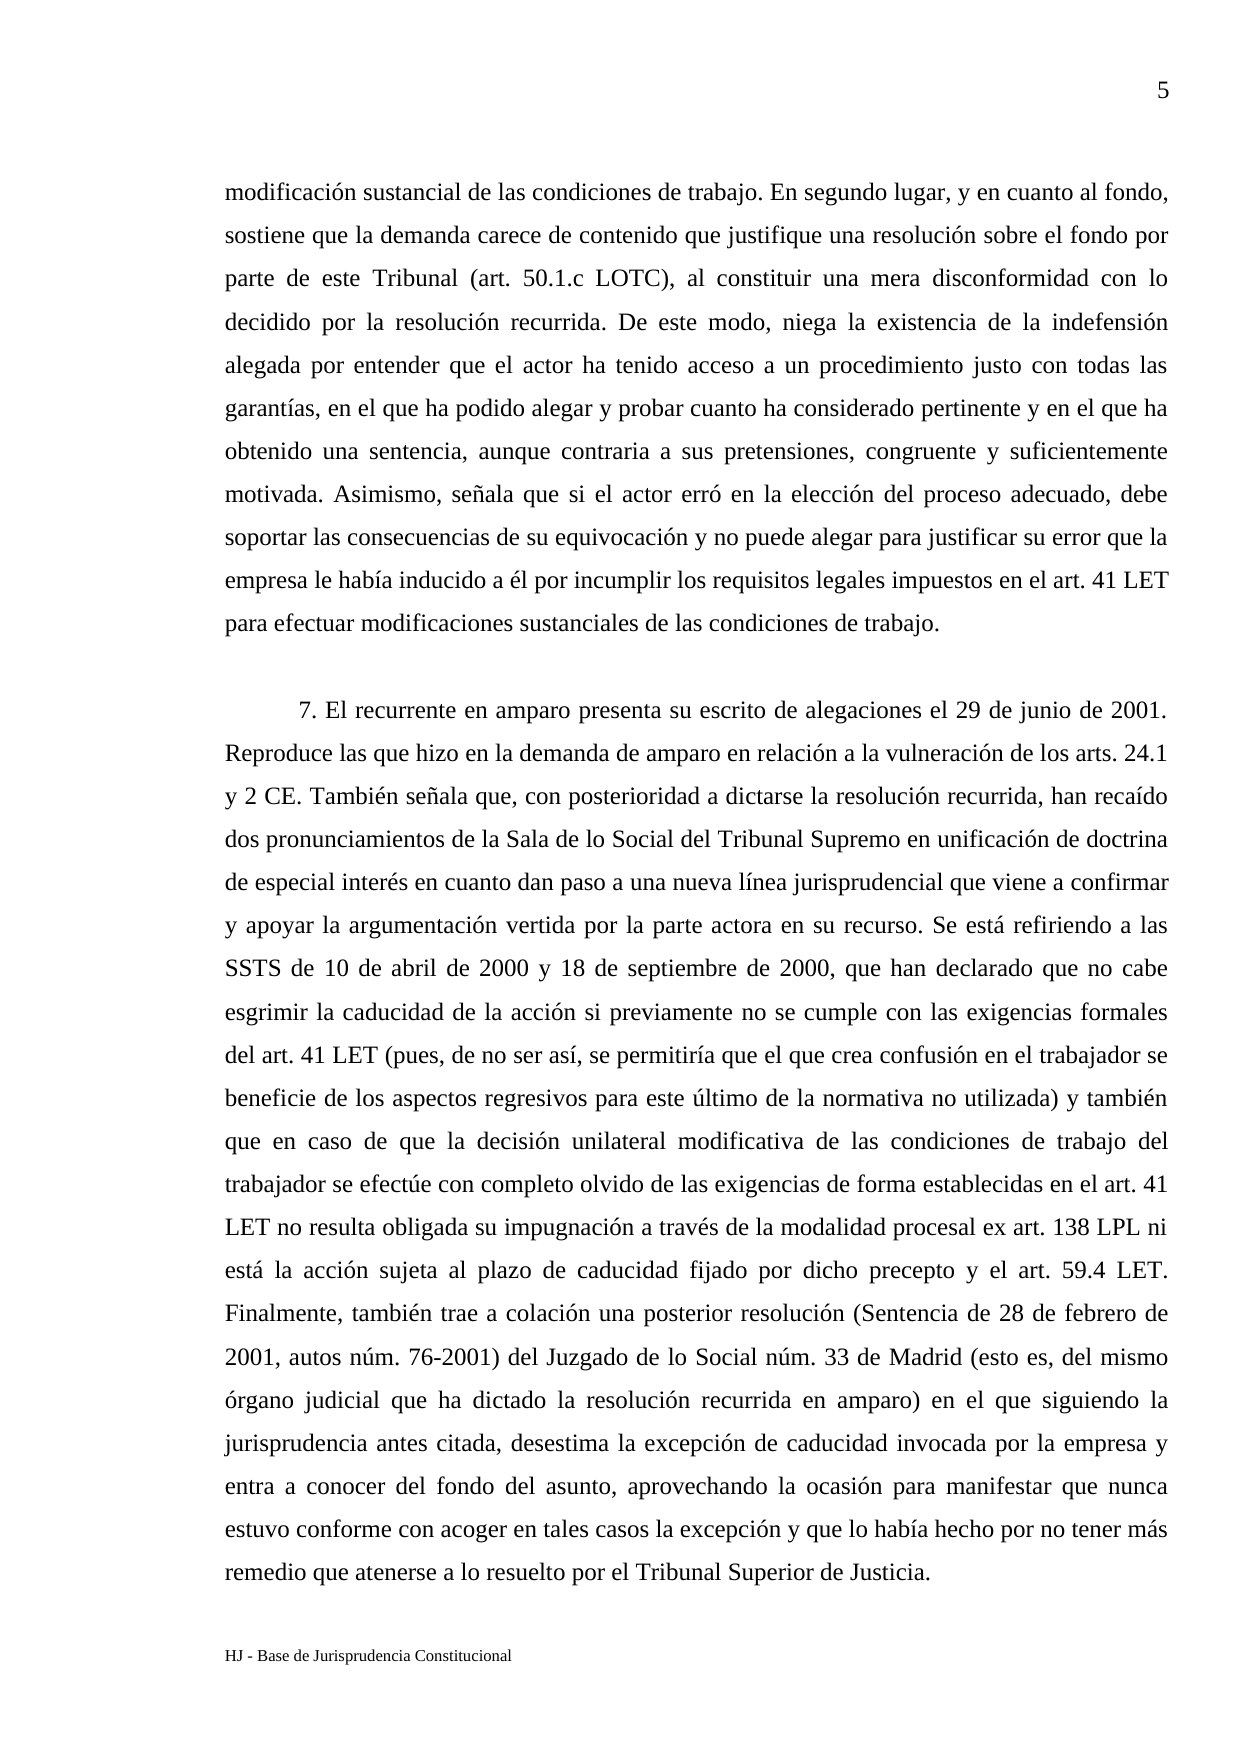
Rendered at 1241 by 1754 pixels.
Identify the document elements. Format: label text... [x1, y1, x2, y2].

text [224, 177, 1169, 637]
text 7. El recurrente en amparo presenta su escrito de alegaciones el 29 de junio de 2001. Reproduce las que hizo en la demanda de amparo en relación a la vulneración de los arts. 24.1 y 2 CE. También señala que, con posterioridad a dictarse la resolución recurrida, han recaído dos pronunciamientos de la Sala de lo Social del Tribunal Supremo en unificación de doctrina de especial interés en cuanto dan paso a una nueva línea jurisprudencial que viene a confirmar y apoyar la argumentación vertida por la parte actora en su recurso. Se está refiriendo a las SSTS de 10 de abril de 2000 y 18 de septiembre de 2000, que han declarado que no cabe esgrimir la caducidad de la acción si previamente no se cumple con las exigencias formales del art. 41 LET (pues, de no ser así, se permitiría que el que crea confusión en el trabajador se beneficie de los aspectos regresivos para este último de la normativa no utilizada) y también que en caso de que la decisión unilateral modificativa de las condiciones de trabajo del trabajador se efectúe con completo olvido de las exigencias de forma establecidas en el art. 41 LET no resulta obligada su impugnación a través de la modalidad procesal ex art. 138 LPL ni está la acción sujeta al plazo de caducidad fijado por dicho precepto y el art. 59.4 LET. Finalmente, también trae a colación una posterior resolución (Sentencia de 28 de febrero de 2001, autos núm. 76-2001) del Juzgado de lo Social núm. 33 de Madrid (esto es, del mismo órgano judicial que ha dictado la resolución recurrida en amparo) en el que siguiendo la jurisprudencia antes citada, desestima la excepción de caducidad invocada por la empresa y entra a conocer del fondo del asunto, aprovechando la ocasión para manifestar que nunca estuvo conforme con acoger en tales casos la excepción y que lo había hecho por no tener más remedio que atenerse a lo resuelto por el Tribunal Superior de Justicia. [224, 695, 1169, 1586]
